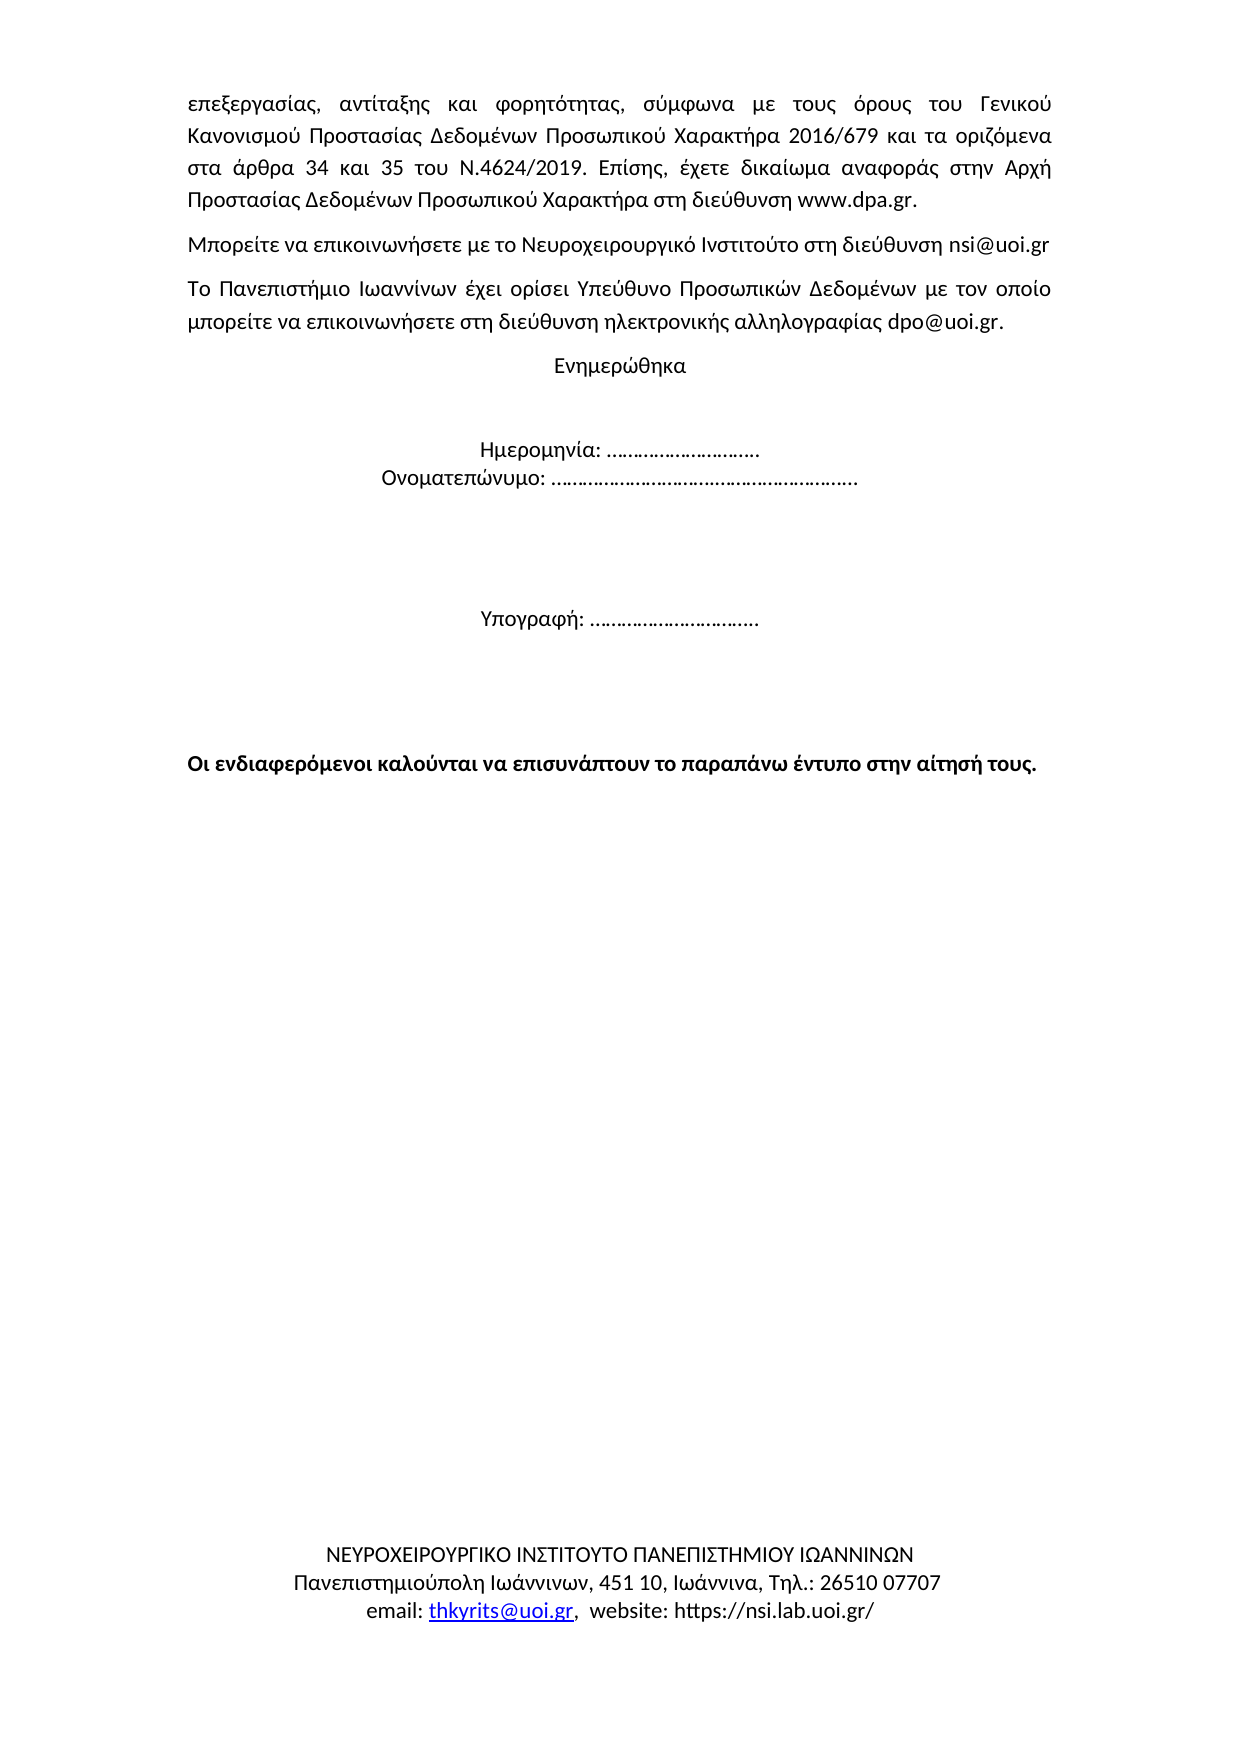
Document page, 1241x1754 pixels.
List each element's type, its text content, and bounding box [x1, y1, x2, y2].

text Το Πανεπιστήμιο Ιωαννίνων έχει ορίσει Υπεύθυνο Προσωπικών Δεδομένων με τον οποίο μπορείτε να επικοινωνήσετε στη διεύθυνση ηλεκτρονικής αλληλογραφίας dpo@uoi.gr. [187, 274, 1053, 335]
text Ονοματεπώνυμο: ………………………….……………………... [187, 463, 1053, 492]
text Ημερομηνία: ……………………….. [187, 436, 1053, 463]
text Ενημερώθηκα [187, 351, 1053, 379]
text Μπορείτε να επικοινωνήσετε με το Νευροχειρουργικό Ινστιτούτο στη διεύθυνση nsi@uoi.gr [187, 230, 1053, 258]
text Οι ενδιαφερόμενοι καλούνται να επισυνάπτουν το παραπάνω έντυπο στην αίτησή τους. [187, 749, 1053, 777]
text Υπογραφή: ………………………….. [187, 604, 1053, 632]
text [187, 89, 1053, 213]
